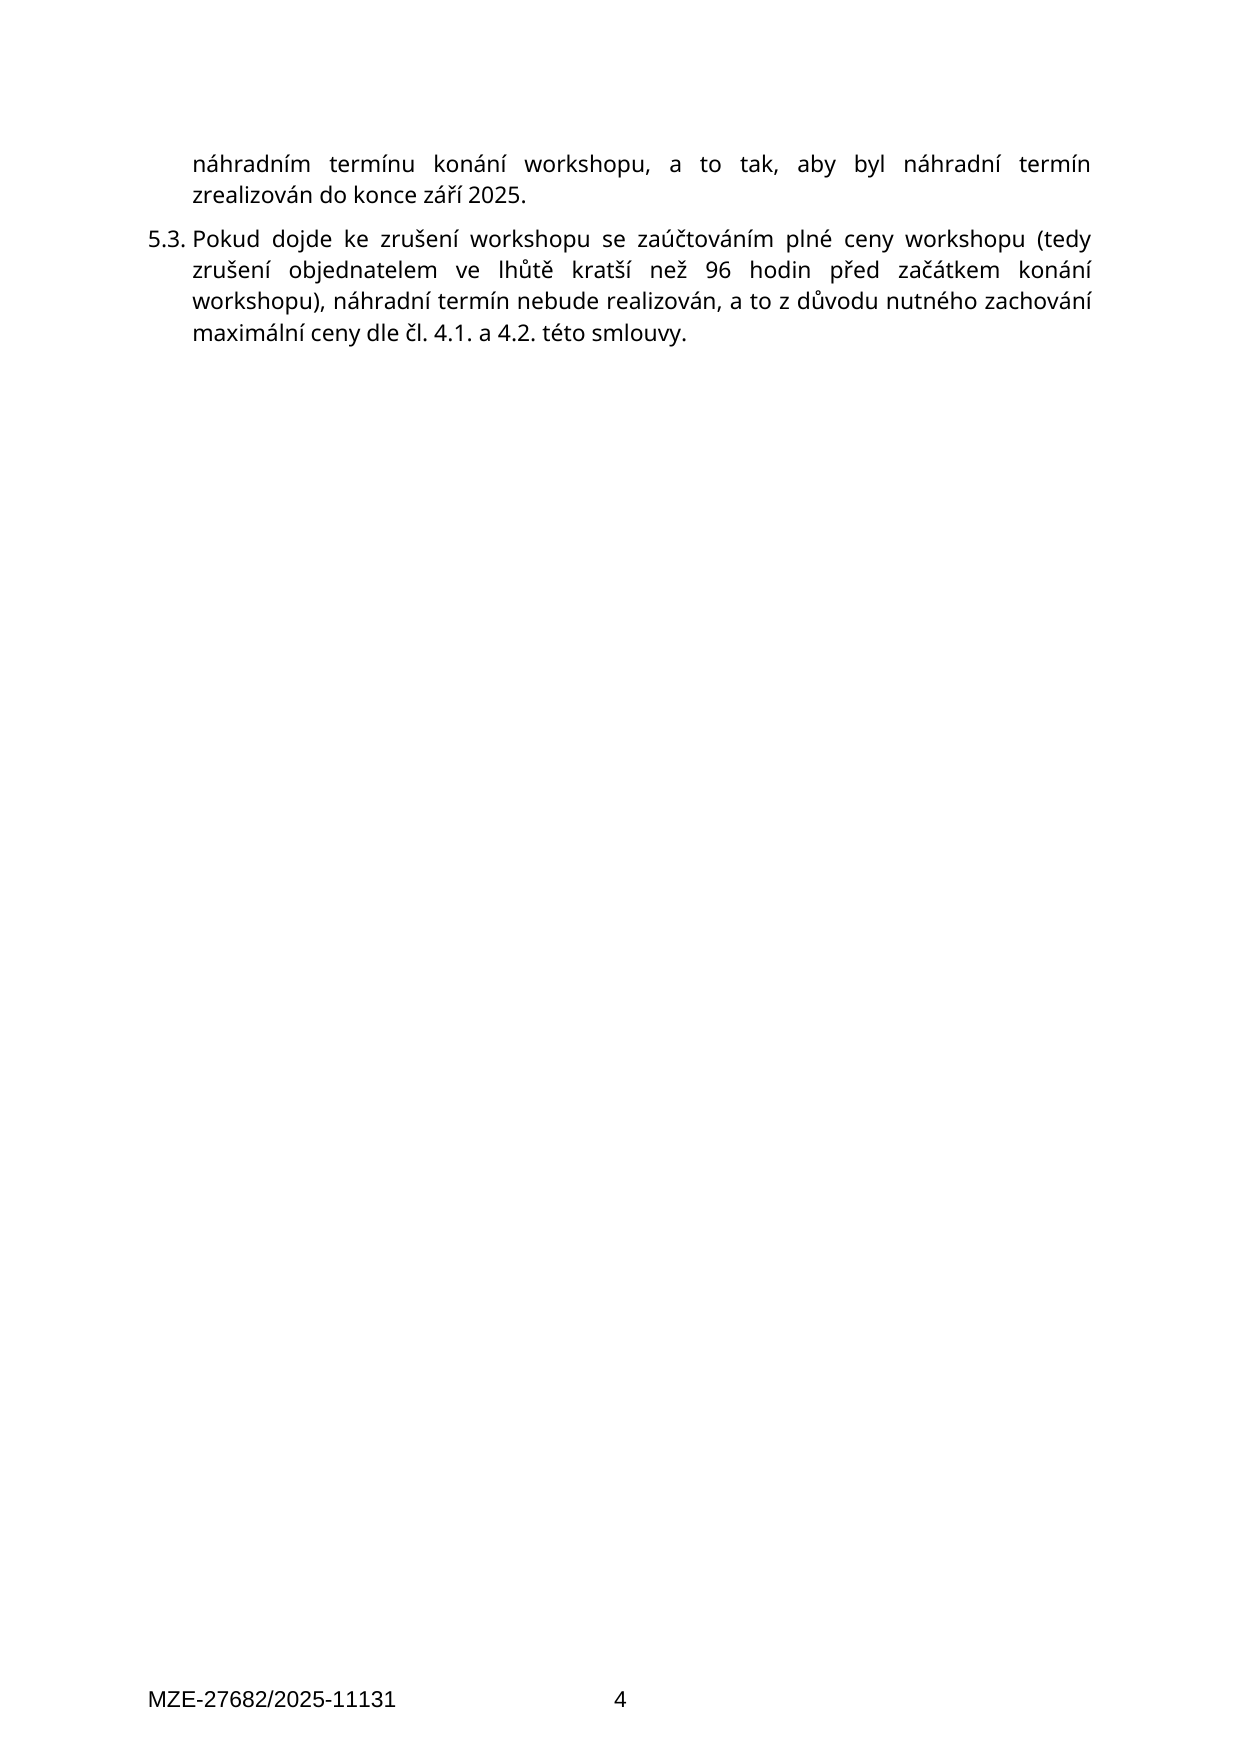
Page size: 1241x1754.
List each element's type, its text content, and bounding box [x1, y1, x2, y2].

list Pokud dojde ke zrušení workshopu se zaúčtováním plné ceny workshopu (tedy zrušení objednatelem ve lhůtě kratší než 96 hodin před začátkem konání workshopu), náhradní termín nebude realizován, a to z důvodu nutného zachování maximální ceny dle čl. 4.1. a 4.2. této smlouvy. [148, 223, 1092, 348]
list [148, 148, 1092, 210]
